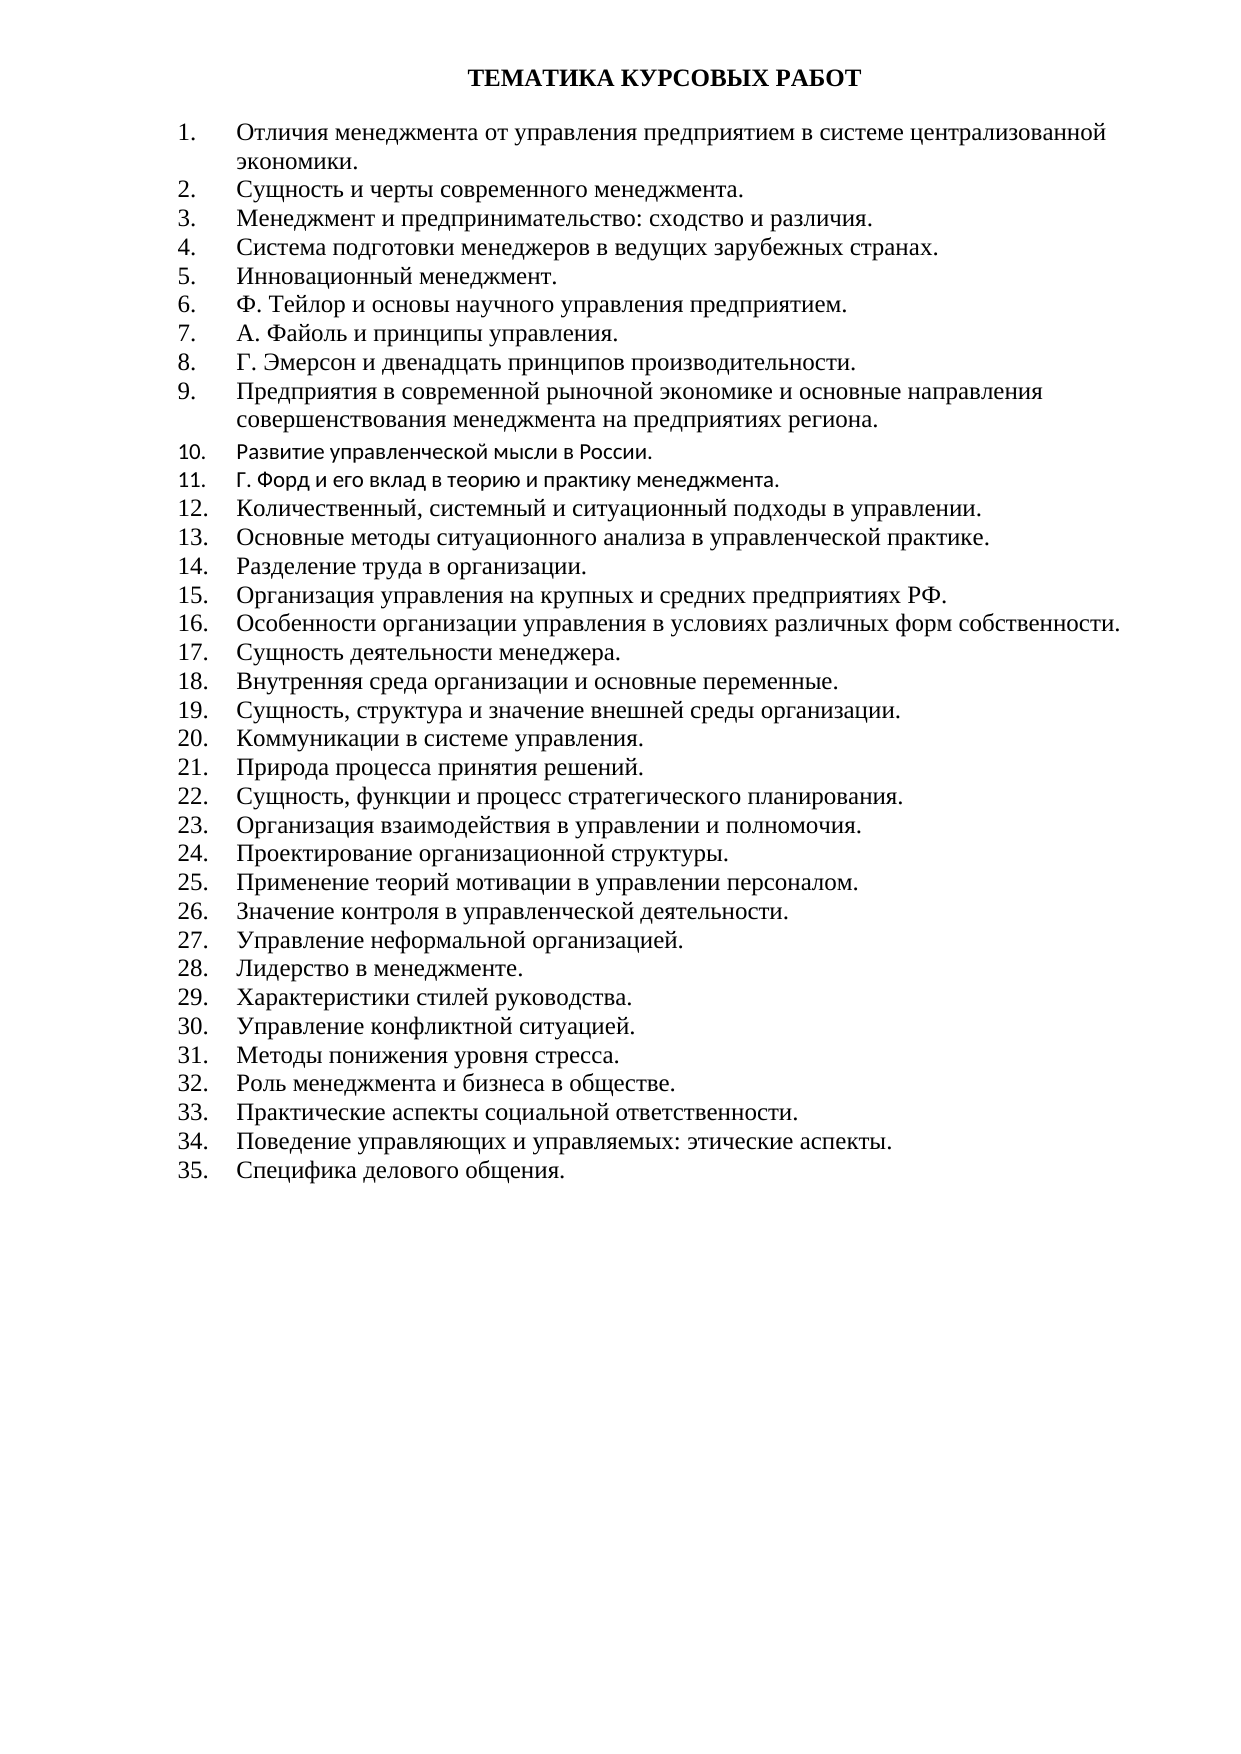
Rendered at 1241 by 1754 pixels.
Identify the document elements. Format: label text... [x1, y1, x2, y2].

list Роль менеджмента и бизнеса в обществе. [177, 1068, 1152, 1097]
list Сущность, структура и значение внешней среды организации. [177, 695, 1152, 723]
list Сущность и черты современного менеджмента. [177, 174, 1152, 203]
list Г. Форд и его вклад в теорию и практику менеджмента. [177, 465, 1152, 493]
list Отличия менеджмента от управления предприятием в системе централизованной экономики. [177, 117, 1152, 174]
list Инновационный менеджмент. [177, 261, 1152, 289]
list Природа процесса принятия решений. [177, 752, 1152, 781]
list Специфика делового общения. [177, 1155, 1152, 1183]
list Г. Эмерсон и двенадцать принципов производительности. [177, 347, 1152, 376]
list Коммуникации в системе управления. [177, 723, 1152, 752]
list Организация управления на крупных и средних предприятиях РФ. [177, 580, 1152, 608]
list Организация взаимодействия в управлении и полномочия. [177, 810, 1152, 838]
list А. Файоль и принципы управления. [177, 318, 1152, 347]
list Поведение управляющих и управляемых: этические аспекты. [177, 1126, 1152, 1155]
list Методы понижения уровня стресса. [177, 1040, 1152, 1068]
list Основные методы ситуационного анализа в управленческой практике. [177, 522, 1152, 551]
list Развитие управленческой мысли в России. [177, 437, 1152, 465]
list Предприятия в современной рыночной экономике и основные направления совершенствования менеджмента на предприятиях региона. [177, 376, 1152, 433]
list Разделение труда в организации. [177, 551, 1152, 580]
list Особенности организации управления в условиях различных форм собственности. [177, 608, 1152, 637]
list Система подготовки менеджеров в ведущих зарубежных странах. [177, 232, 1152, 261]
list Значение контроля в управленческой деятельности. [177, 896, 1152, 925]
list Менеджмент и предпринимательство: сходство и различия. [177, 203, 1152, 232]
list Управление неформальной организацией. [177, 925, 1152, 953]
text Тематика курсовых работ [177, 63, 1152, 92]
list Проектирование организационной структуры. [177, 838, 1152, 867]
list Применение теорий мотивации в управлении персоналом. [177, 867, 1152, 896]
list Практические аспекты социальной ответственности. [177, 1097, 1152, 1126]
list Количественный, системный и ситуационный подходы в управлении. [177, 493, 1152, 522]
list Управление конфликтной ситуацией. [177, 1011, 1152, 1040]
list Характеристики стилей руководства. [177, 982, 1152, 1011]
list Внутренняя среда организации и основные переменные. [177, 666, 1152, 695]
list Ф. Тейлор и основы научного управления предприятием. [177, 289, 1152, 318]
list Сущность деятельности менеджера. [177, 637, 1152, 666]
list Лидерство в менеджменте. [177, 953, 1152, 982]
list Сущность, функции и процесс стратегического планирования. [177, 781, 1152, 810]
